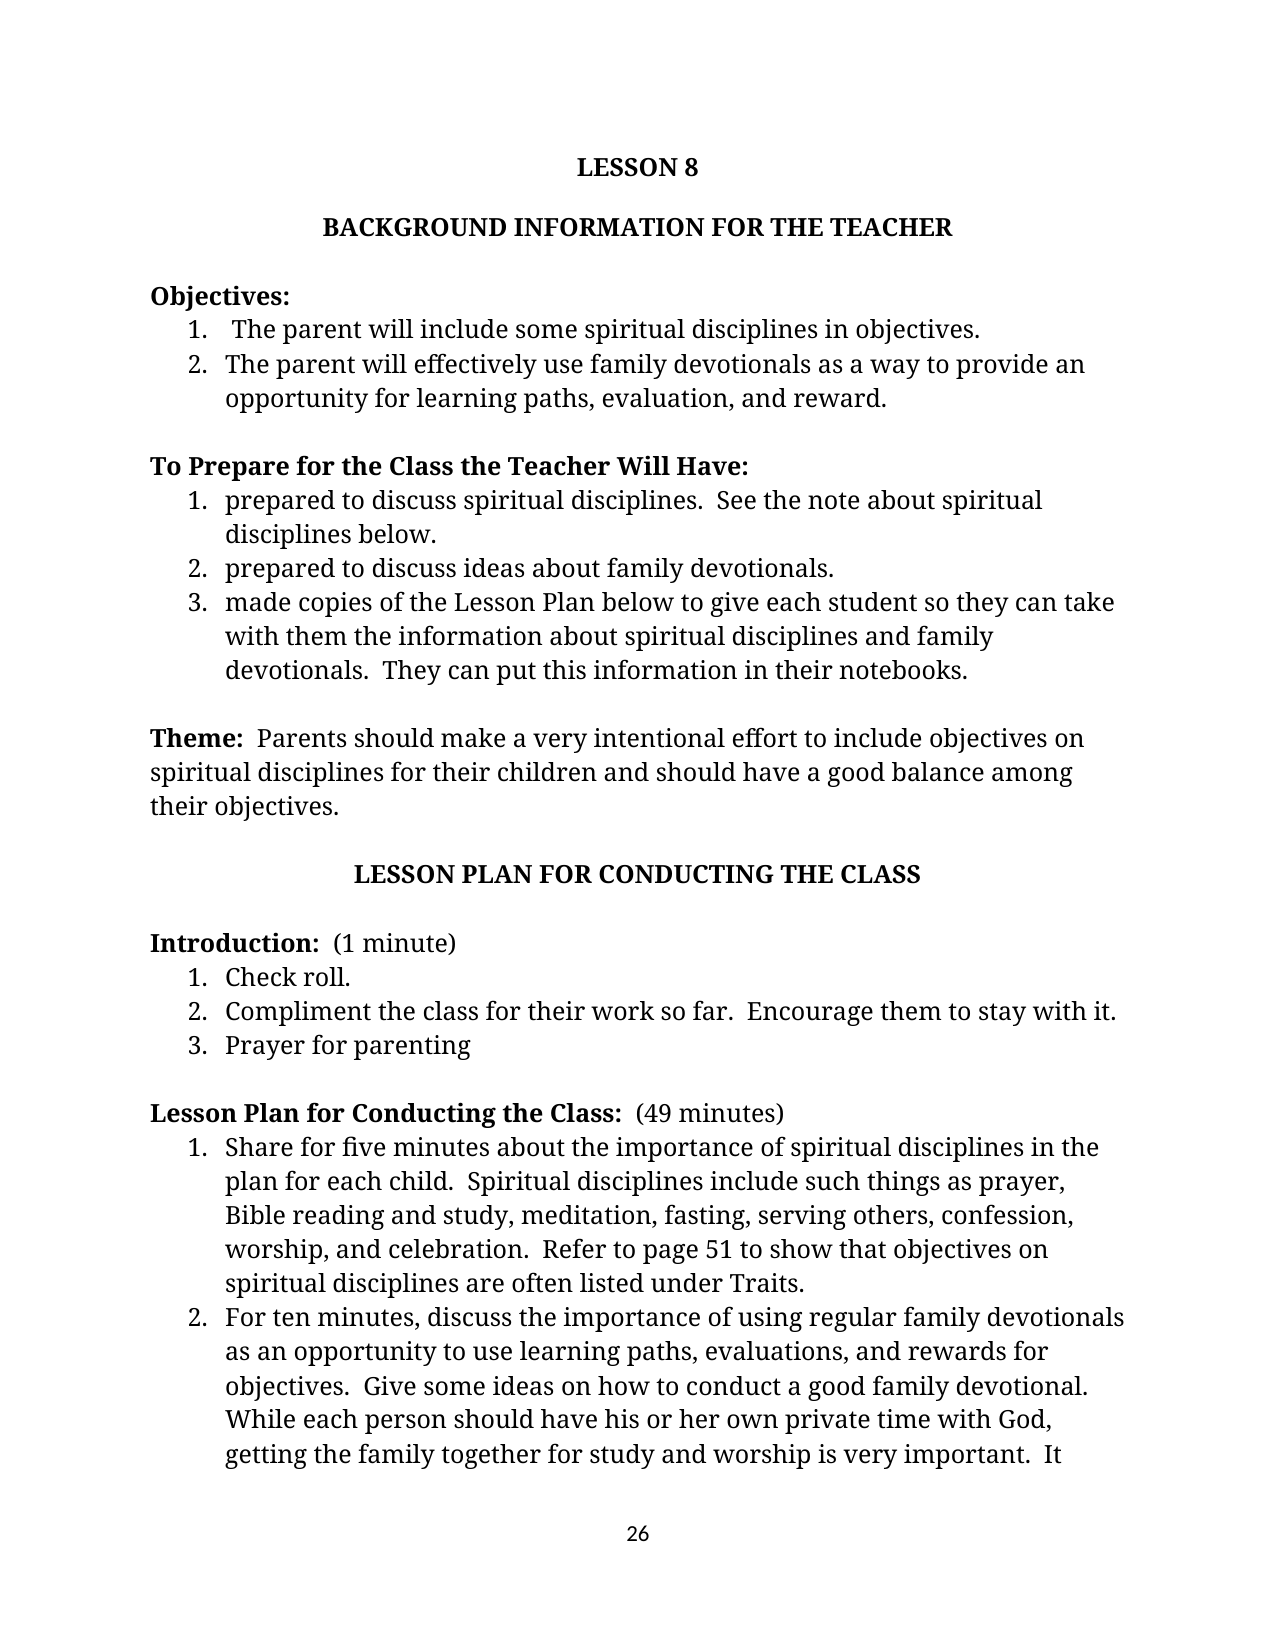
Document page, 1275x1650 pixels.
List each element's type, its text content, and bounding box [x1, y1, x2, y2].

text To Prepare for the Class the Teacher Will Have: [150, 448, 1125, 482]
text BACKGROUND INFORMATION FOR THE TEACHER [150, 210, 1125, 244]
list The parent will effectively use family devotionals as a way to provide an opportunity for learning paths, evaluation, and reward. [187, 346, 1125, 414]
list made copies of the Lesson Plan below to give each student so they can take with them the information about spiritual disciplines and family devotionals. They can put this information in their notebooks. [187, 585, 1125, 687]
list Share for five minutes about the importance of spiritual disciplines in the plan for each child. Spiritual disciplines include such things as prayer, Bible reading and study, meditation, fasting, serving others, confession, worship, and celebration. Refer to page 51 to show that objectives on spiritual disciplines are often listed under Traits. [187, 1130, 1125, 1300]
text LESSON 8 [150, 150, 1125, 184]
text Objectives: [150, 278, 1125, 312]
list The parent will include some spiritual disciplines in objectives. [187, 312, 1125, 346]
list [187, 1300, 1125, 1470]
list Check roll. [187, 959, 1125, 993]
list Compliment the class for their work so far. Encourage them to stay with it. [187, 993, 1125, 1027]
text LESSON PLAN FOR CONDUCTING THE CLASS [150, 857, 1125, 891]
text Lesson Plan for Conducting the Class: (49 minutes) [150, 1096, 1125, 1130]
text Theme: Parents should make a very intentional effort to include objectives on spiritual disciplines for their children and should have a good balance among their objectives. [150, 721, 1125, 823]
text Introduction: (1 minute) [150, 925, 1125, 959]
list Prayer for parenting [187, 1027, 1125, 1062]
list prepared to discuss spiritual disciplines. See the note about spiritual disciplines below. [187, 482, 1125, 551]
list prepared to discuss ideas about family devotionals. [187, 551, 1125, 585]
